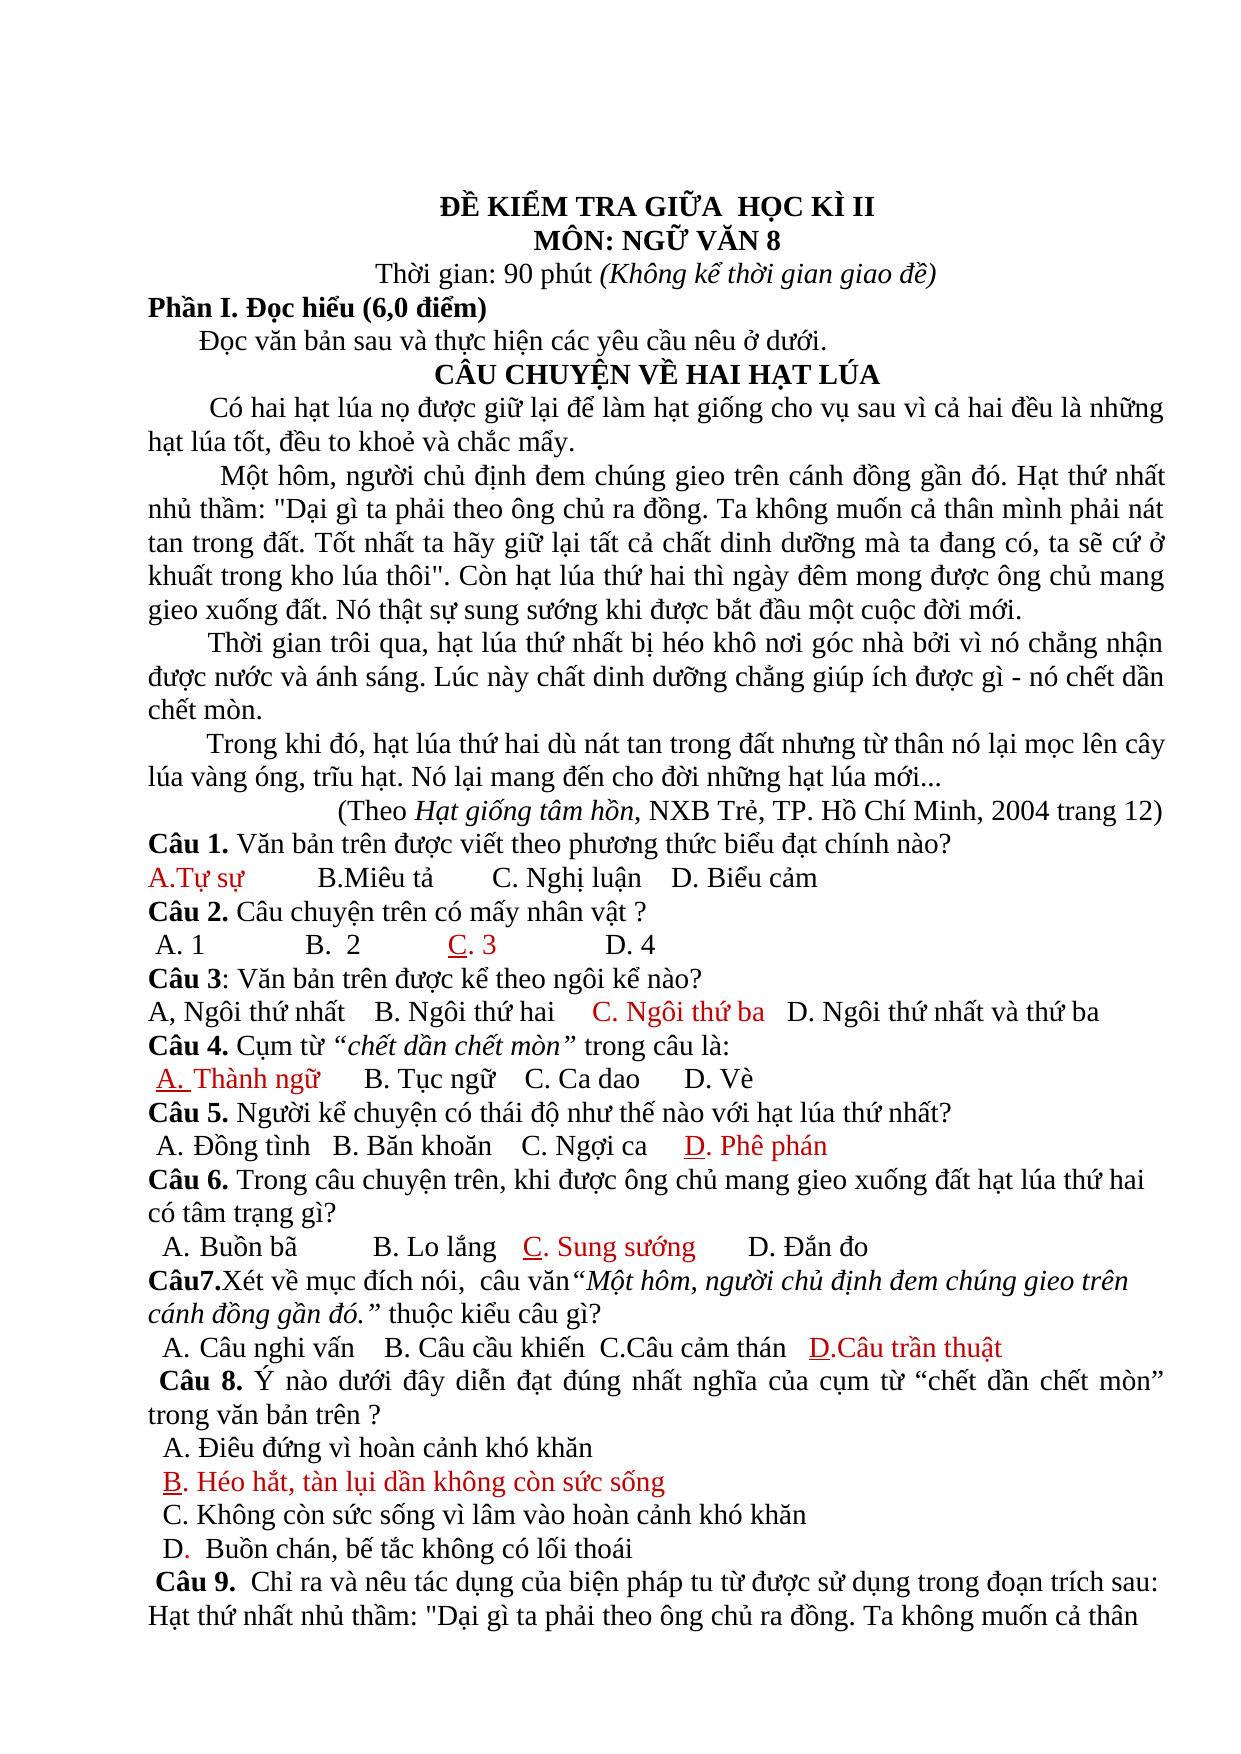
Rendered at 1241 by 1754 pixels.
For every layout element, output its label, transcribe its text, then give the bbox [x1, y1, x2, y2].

text Trong khi đó, hạt lúa thứ hai dù nát tan trong đất nhưng từ thân nó lại mọc lên cây lúa vàng óng, trĩu hạt. Nó lại mang đến cho đời những hạt lúa mới... [148, 726, 1166, 793]
text (Theo Hạt giống tâm hồn, NXB Trẻ, TP. Hồ Chí Minh, 2004 trang 12) [148, 793, 1166, 827]
list Đồng tình B. Băn khoăn C. Ngợi ca D. Phê phán [156, 1128, 1166, 1162]
list Buồn bã B. Lo lắng C. Sung sướng D. Đắn đo [162, 1229, 1166, 1263]
text Câu 1. Văn bản trên được viết theo phương thức biểu đạt chính nào? [148, 827, 1166, 860]
text Câu 6. Trong câu chuyện trên, khi được ông chủ mang gieo xuống đất hạt lúa thứ hai có tâm trạng gì? [148, 1162, 1166, 1229]
text Có hai hạt lúa nọ được giữ lại để làm hạt giống cho vụ sau vì cả hai đều là những hạt lúa tốt, đều to khoẻ và chắc mẩy. [148, 391, 1166, 458]
text A.Tự sự B.Miêu tả C. Nghị luận D. Biểu cảm [148, 860, 1166, 894]
text ĐỀ KIỂM TRA GIỮA HỌC KÌ II [148, 189, 1166, 223]
text MÔN: NGỮ VĂN 8 [148, 223, 1166, 256]
text D. Buồn chán, bế tắc không có lối thoái [148, 1531, 1166, 1564]
text Phần I. Đọc hiểu (6,0 điểm) [148, 290, 1166, 323]
text Câu 4. Cụm từ “chết dần chết mòn” trong câu là: [148, 1028, 1166, 1061]
text Một hôm, người chủ định đem chúng gieo trên cánh đồng gần đó. Hạt thứ nhất nhủ thầm: "Dại gì ta phải theo ông chủ ra đồng. Ta không muốn cả thân mình phải nát tan trong đất. Tốt nhất ta hãy giữ lại tất cả chất dinh dưỡng mà ta đang có, ta sẽ cứ ở khuất trong kho lúa thôi". Còn hạt lúa thứ hai thì ngày đêm mong được ông chủ mang gieo xuống đất. Nó thật sự sung sướng khi được bắt đầu một cuộc đời mới. [148, 458, 1166, 625]
text A. 1 B. 2 C. 3 D. 4 [148, 927, 1166, 961]
list Câu nghi vấn B. Câu cầu khiến C.Câu cảm thán D.Câu trần thuật [162, 1330, 1166, 1363]
text Đọc văn bản sau và thực hiện các yêu cầu nêu ở dưới. [148, 323, 1166, 357]
text A. Điêu đứng vì hoàn cảnh khó khăn [148, 1430, 1166, 1464]
text Câu 3: Văn bản trên được kể theo ngôi kể nào? [148, 961, 1166, 994]
list Thành ngữ B. Tục ngữ C. Ca dao D. Vè [156, 1061, 1166, 1095]
text Câu 2. Câu chuyện trên có mấy nhân vật ? [148, 894, 1166, 927]
text CÂU CHUYỆN VỀ HAI HẠT LÚA [148, 357, 1166, 391]
text Thời gian: 90 phút (Không kể thời gian giao đề) [148, 256, 1166, 290]
text Câu7.Xét về mục đích nói, câu văn“Một hôm, người chủ định đem chúng gieo trên cánh đồng gần đó.” thuộc kiểu câu gì? [148, 1263, 1166, 1330]
text A, Ngôi thứ nhất B. Ngôi thứ hai C. Ngôi thứ ba D. Ngôi thứ nhất và thứ ba [148, 994, 1166, 1028]
text B. Héo hắt, tàn lụi dần không còn sức sống [148, 1464, 1166, 1497]
text Câu 8. Ý nào dưới đây diễn đạt đúng nhất nghĩa của cụm từ “chết dần chết mòn” trong văn bản trên ? [148, 1363, 1166, 1430]
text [148, 1564, 1166, 1632]
text C. Không còn sức sống vì lâm vào hoàn cảnh khó khăn [148, 1497, 1166, 1531]
text Câu 5. Người kể chuyện có thái độ như thế nào với hạt lúa thứ nhất? [148, 1095, 1166, 1128]
text Thời gian trôi qua, hạt lúa thứ nhất bị héo khô nơi góc nhà bởi vì nó chẳng nhận được nước và ánh sáng. Lúc này chất dinh dưỡng chẳng giúp ích được gì - nó chết dần chết mòn. [148, 625, 1166, 726]
